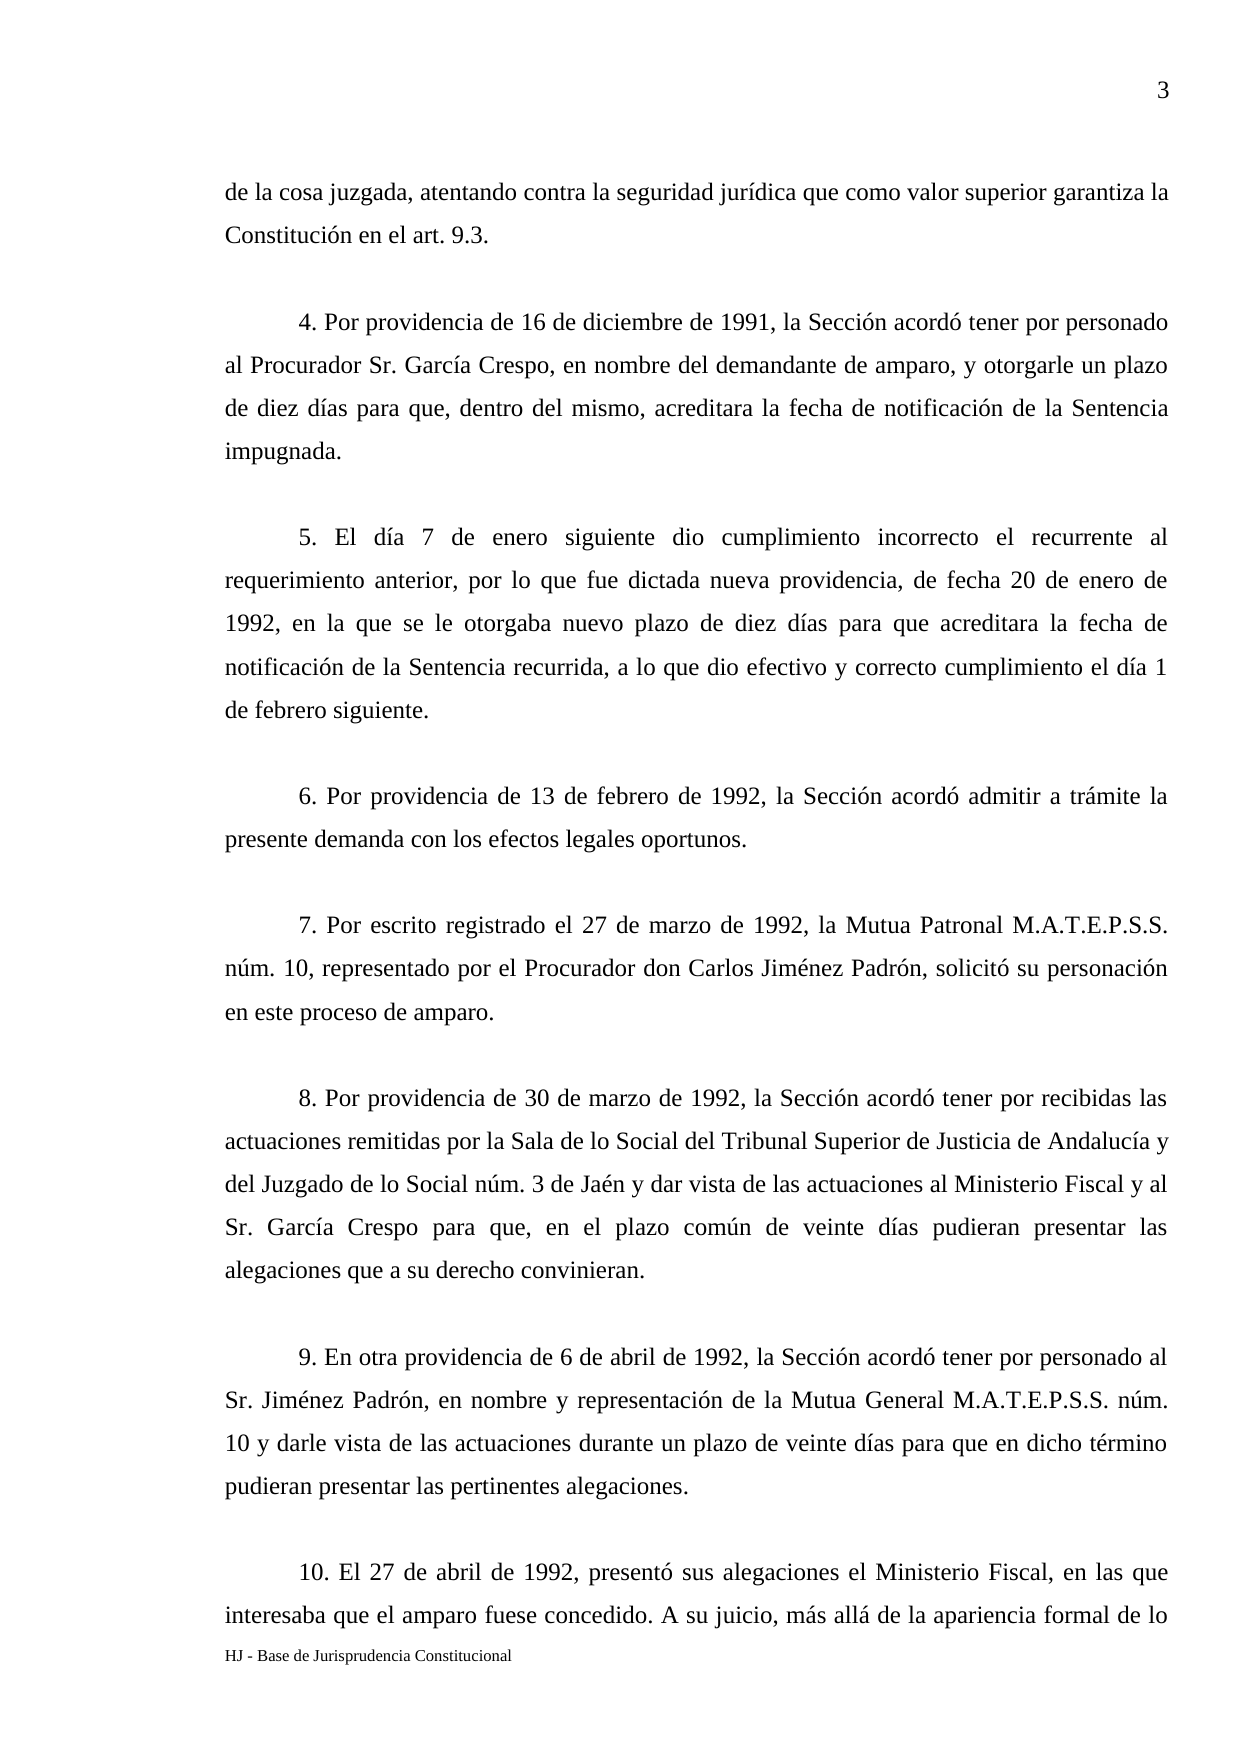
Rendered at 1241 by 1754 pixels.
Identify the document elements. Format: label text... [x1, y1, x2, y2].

text 7. Por escrito registrado el 27 de marzo de 1992, la Mutua Patronal M.A.T.E.P.S.S. núm. 10, representado por el Procurador don Carlos Jiménez Padrón, solicitó su personación en este proceso de amparo. [224, 910, 1169, 1025]
text 5. El día 7 de enero siguiente dio cumplimiento incorrecto el recurrente al requerimiento anterior, por lo que fue dictada nueva providencia, de fecha 20 de enero de 1992, en la que se le otorgaba nuevo plazo de diez días para que acreditara la fecha de notificación de la Sentencia recurrida, a lo que dio efectivo y correcto cumplimiento el día 1 de febrero siguiente. [224, 522, 1169, 723]
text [224, 177, 1169, 249]
text 9. En otra providencia de 6 de abril de 1992, la Sección acordó tener por personado al Sr. Jiménez Padrón, en nombre y representación de la Mutua General M.A.T.E.P.S.S. núm. 10 y darle vista de las actuaciones durante un plazo de veinte días para que en dicho término pudieran presentar las pertinentes alegaciones. [224, 1342, 1169, 1500]
text 4. Por providencia de 16 de diciembre de 1991, la Sección acordó tener por personado al Procurador Sr. García Crespo, en nombre del demandante de amparo, y otorgarle un plazo de diez días para que, dentro del mismo, acreditara la fecha de notificación de la Sentencia impugnada. [224, 307, 1169, 465]
text 6. Por providencia de 13 de febrero de 1992, la Sección acordó admitir a trámite la presente demanda con los efectos legales oportunos. [224, 781, 1169, 853]
text 8. Por providencia de 30 de marzo de 1992, la Sección acordó tener por recibidas las actuaciones remitidas por la Sala de lo Social del Tribunal Superior de Justicia de Andalucía y del Juzgado de lo Social núm. 3 de Jaén y dar vista de las actuaciones al Ministerio Fiscal y al Sr. García Crespo para que, en el plazo común de veinte días pudieran presentar las alegaciones que a su derecho convinieran. [224, 1083, 1169, 1284]
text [224, 1557, 1169, 1629]
